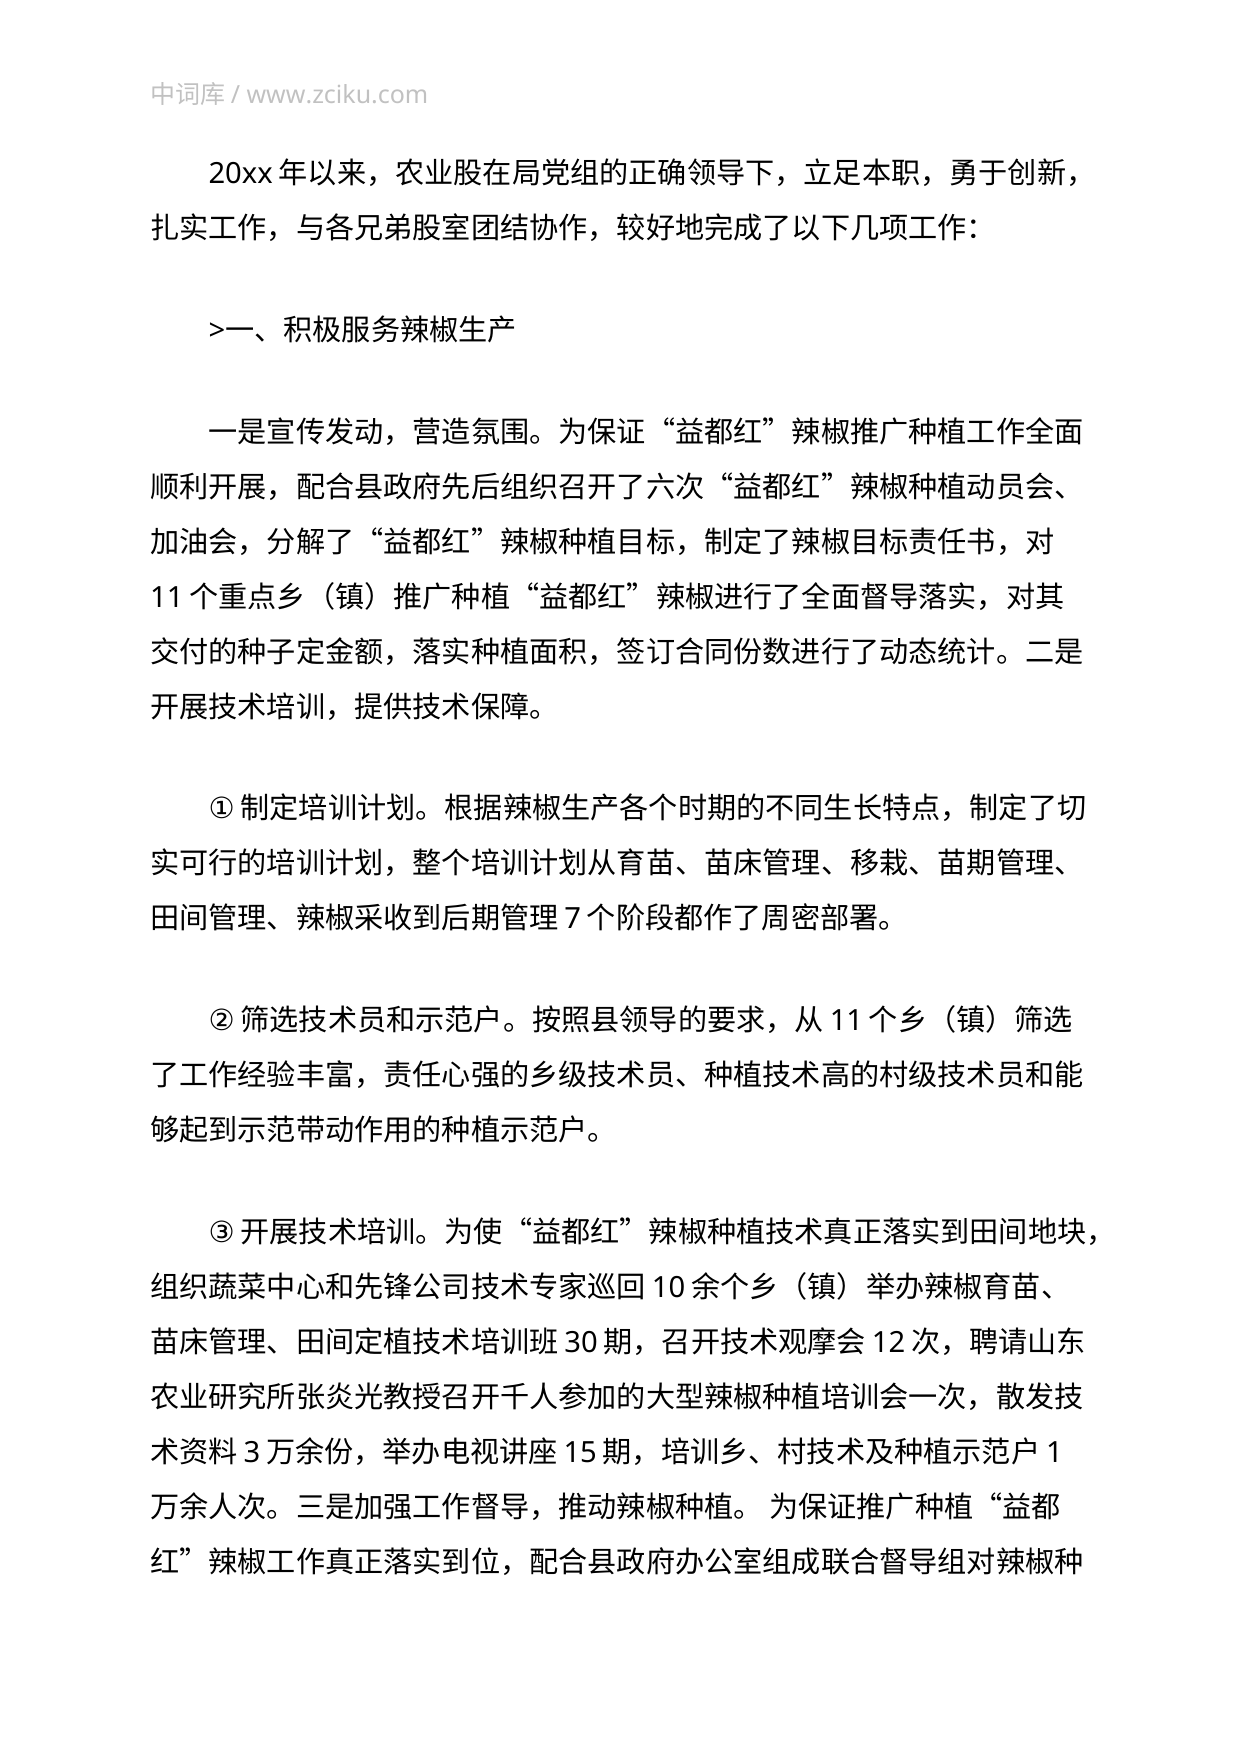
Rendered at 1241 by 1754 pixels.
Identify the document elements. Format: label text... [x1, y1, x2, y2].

text >一、积极服务辣椒生产 [150, 307, 1090, 349]
text ②筛选技术员和示范户。按照县领导的要求，从11个乡（镇）筛选了工作经验丰富，责任心强的乡级技术员、种植技术高的村级技术员和能够起到示范带动作用的种植示范户。 [150, 997, 1090, 1149]
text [150, 1209, 1090, 1581]
text 20xx年以来，农业股在局党组的正确领导下，立足本职，勇于创新，扎实工作，与各兄弟股室团结协作，较好地完成了以下几项工作： [150, 150, 1090, 247]
text 一是宣传发动，营造氛围。为保证“益都红”辣椒推广种植工作全面顺利开展，配合县政府先后组织召开了六次“益都红”辣椒种植动员会、加油会，分解了“益都红”辣椒种植目标，制定了辣椒目标责任书，对11个重点乡（镇）推广种植“益都红”辣椒进行了全面督导落实，对其交付的种子定金额，落实种植面积，签订合同份数进行了动态统计。二是开展技术培训，提供技术保障。 [150, 409, 1090, 726]
text ①制定培训计划。根据辣椒生产各个时期的不同生长特点，制定了切实可行的培训计划，整个培训计划从育苗、苗床管理、移栽、苗期管理、田间管理、辣椒采收到后期管理7个阶段都作了周密部署。 [150, 785, 1090, 937]
